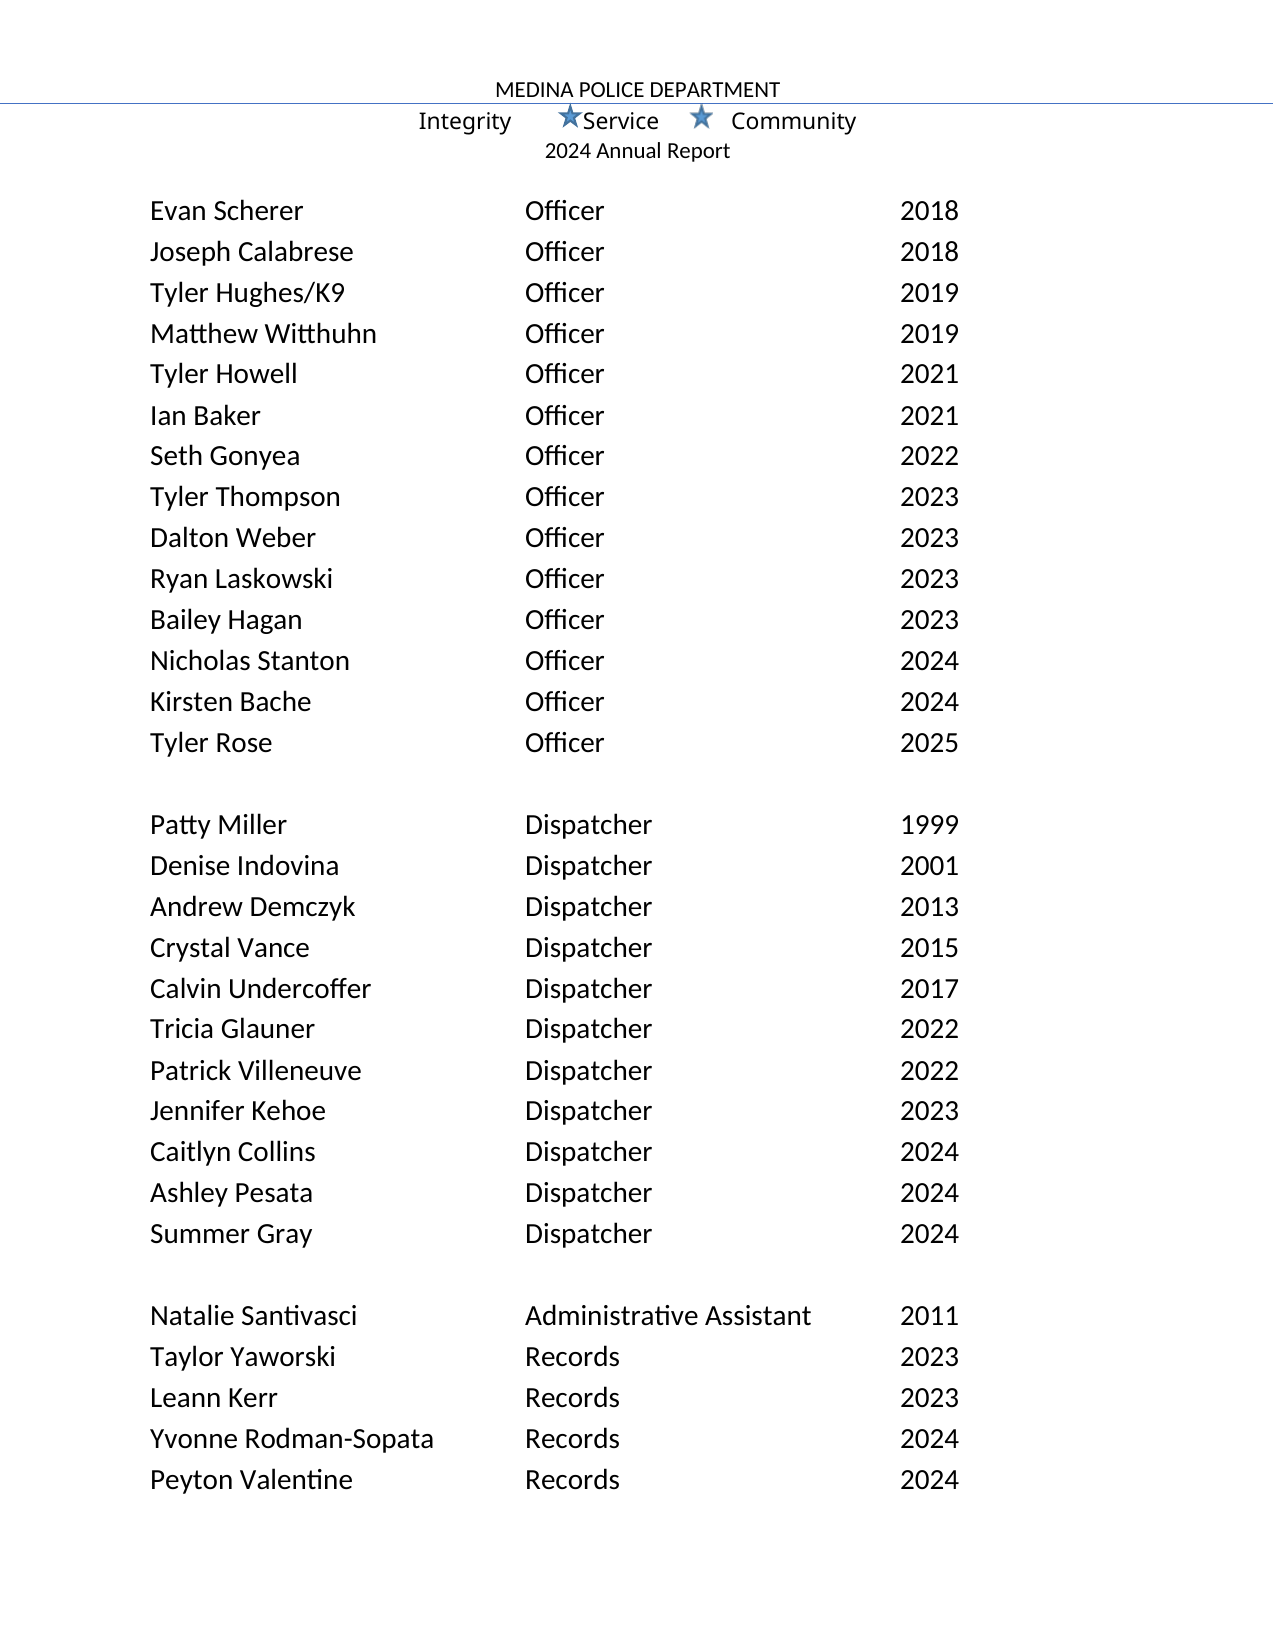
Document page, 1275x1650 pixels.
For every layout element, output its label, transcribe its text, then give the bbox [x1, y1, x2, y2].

text Natalie Santivasci Administrative Assistant 2011 [150, 1297, 1125, 1333]
text Tyler Thompson Officer 2023 [150, 478, 1125, 514]
text Tyler Howell Officer 2021 [150, 356, 1125, 391]
text Jennifer Kehoe Dispatcher 2023 [150, 1092, 1125, 1128]
picture [689, 103, 713, 129]
text Ian Baker Officer 2021 [150, 397, 1125, 432]
text Nicholas Stanton Officer 2024 [150, 642, 1125, 678]
text Joseph Calabrese Officer 2018 [150, 233, 1125, 268]
text Peyton Valentine Records 2024 [150, 1461, 1125, 1497]
text Seth Gonyea Officer 2022 [150, 437, 1125, 473]
text Tyler Hughes/K9 Officer 2019 [150, 274, 1125, 309]
text Matthew Witthuhn Officer 2019 [150, 315, 1125, 350]
text Ryan Laskowski Officer 2023 [150, 560, 1125, 596]
text Tyler Rose Officer 2025 [150, 724, 1125, 760]
text Yvonne Rodman-Sopata Records 2024 [150, 1420, 1125, 1456]
text Patty Miller Dispatcher 1999 [150, 806, 1125, 842]
text Kirsten Bache Officer 2024 [150, 683, 1125, 719]
text Ashley Pesata Dispatcher 2024 [150, 1174, 1125, 1210]
text Crystal Vance Dispatcher 2015 [150, 929, 1125, 964]
text Evan Scherer Officer 2018 [150, 192, 1125, 227]
text Bailey Hagan Officer 2023 [150, 601, 1125, 637]
text Calvin Undercoffer Dispatcher 2017 [150, 970, 1125, 1005]
text Summer Gray Dispatcher 2024 [150, 1215, 1125, 1251]
text Denise Indovina Dispatcher 2001 [150, 847, 1125, 882]
text Leann Kerr Records 2023 [150, 1379, 1125, 1415]
text Patrick Villeneuve Dispatcher 2022 [150, 1052, 1125, 1087]
text Caitlyn Collins Dispatcher 2024 [150, 1133, 1125, 1169]
text Dalton Weber Officer 2023 [150, 519, 1125, 555]
text Tricia Glauner Dispatcher 2022 [150, 1011, 1125, 1046]
text Taylor Yaworski Records 2023 [150, 1338, 1125, 1374]
text Andrew Demczyk Dispatcher 2013 [150, 888, 1125, 923]
